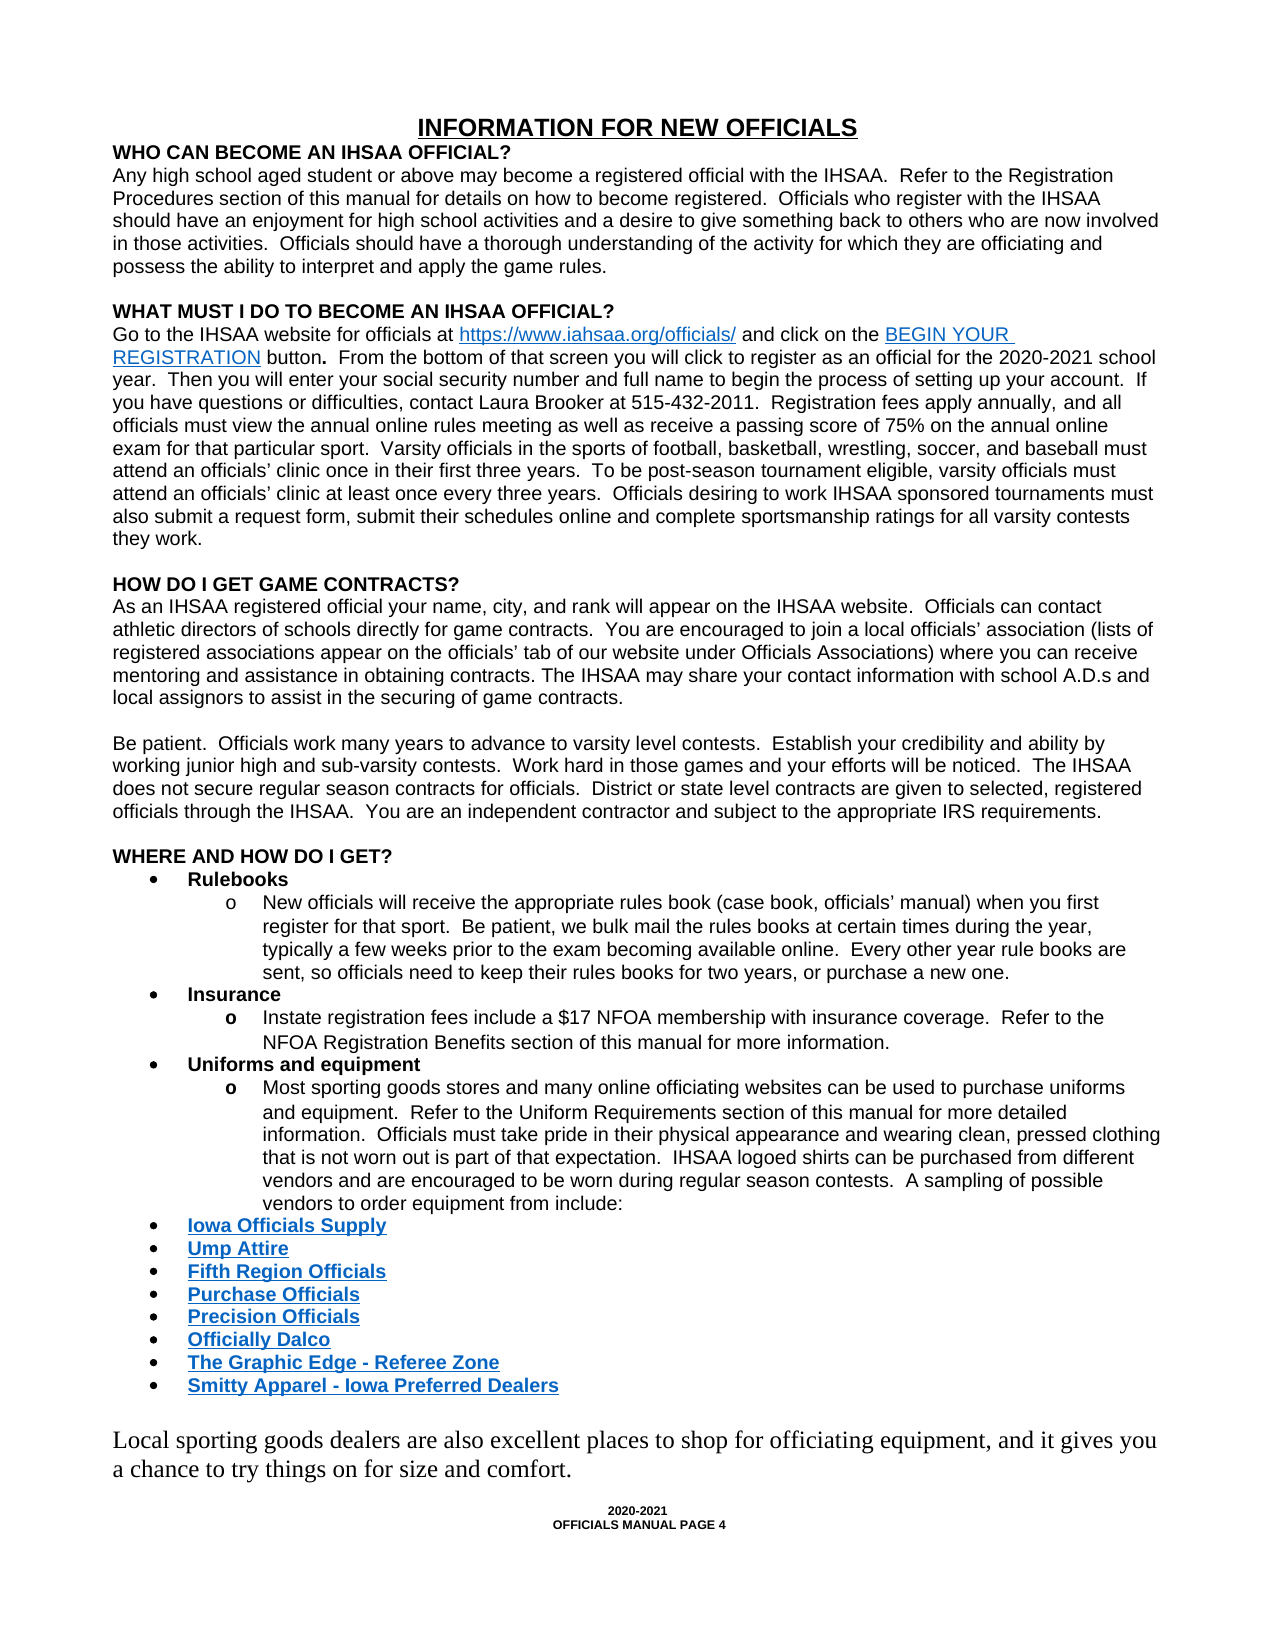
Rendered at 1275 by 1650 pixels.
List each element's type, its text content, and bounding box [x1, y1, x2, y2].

list Smitty Apparel - Iowa Preferred Dealers [150, 1374, 1162, 1397]
list Fifth Region Officials [150, 1260, 1162, 1283]
text Where and how do I get? [112, 845, 1162, 868]
list Insurance [150, 983, 1162, 1006]
list The Graphic Edge - Referee Zone [150, 1351, 1162, 1374]
text Local sporting goods dealers are also excellent places to shop for officiating equipment, and it gives you a chance to try things on for size and comfort. [112, 1425, 1162, 1483]
list Rulebooks [150, 868, 1162, 891]
text Who can become an IHSAA official? [112, 141, 1162, 164]
list Purchase Officials [150, 1283, 1162, 1305]
list Iowa Officials Supply [150, 1214, 1162, 1237]
text Go to the IHSAA website for officials at https://www.iahsaa.org/officials/ and click on the BEGIN YOUR REGISTRATION button. From the bottom of that screen you will click to register as an official for the 2020-2021 school year. Then you will enter your social security number and full name to begin the process of setting up your account. If you have questions or difficulties, contact Laura Brooker at 515-432-2011. Registration fees apply annually, and all officials must view the annual online rules meeting as well as receive a passing score of 75% on the annual online exam for that particular sport. Varsity officials in the sports of football, basketball, wrestling, soccer, and baseball must attend an officials’ clinic once in their first three years. To be post-season tournament eligible, varsity officials must attend an officials’ clinic at least once every three years. Officials desiring to work IHSAA sponsored tournaments must also submit a request form, submit their schedules online and complete sportsmanship ratings for all varsity contests they work. [112, 323, 1162, 550]
list Precision Officials [150, 1305, 1162, 1328]
text As an IHSAA registered official your name, city, and rank will appear on the IHSAA website. Officials can contact athletic directors of schools directly for game contracts. You are encouraged to join a local officials’ association (lists of registered associations appear on the officials’ tab of our website under Officials Associations) where you can receive mentoring and assistance in obtaining contracts. The IHSAA may share your contact information with school A.D.s and local assignors to assist in the securing of game contracts. [112, 595, 1162, 709]
text INFORMATION FOR NEW OFFICIALS [112, 112, 1162, 141]
text How do I get game contracts? [112, 573, 1162, 595]
list Most sporting goods stores and many online officiating websites can be used to purchase uniforms and equipment. Refer to the Uniform Requirements section of this manual for more detailed information. Officials must take pride in their physical appearance and wearing clean, pressed clothing that is not worn out is part of that expectation. IHSAA logoed shirts can be purchased from different vendors and are encouraged to be worn during regular season contests. A sampling of possible vendors to order equipment from include: [225, 1076, 1162, 1214]
list Uniforms and equipment [150, 1053, 1162, 1076]
text What must I do to become an IHSAA official? [112, 300, 1162, 323]
list Instate registration fees include a $17 NFOA membership with insurance coverage. Refer to the NFOA Registration Benefits section of this manual for more information. [225, 1006, 1162, 1053]
list New officials will receive the appropriate rules book (case book, officials’ manual) when you first register for that sport. Be patient, we bulk mail the rules books at certain times during the year, typically a few weeks prior to the exam becoming available online. Every other year rule books are sent, so officials need to keep their rules books for two years, or purchase a new one. [225, 891, 1162, 983]
list Officially Dalco [150, 1328, 1162, 1351]
text Be patient. Officials work many years to advance to varsity level contests. Establish your credibility and ability by working junior high and sub-varsity contests. Work hard in those games and your efforts will be noticed. The IHSAA does not secure regular season contracts for officials. District or state level contracts are given to selected, registered officials through the IHSAA. You are an independent contractor and subject to the appropriate IRS requirements. [112, 732, 1162, 822]
text Any high school aged student or above may become a registered official with the IHSAA. Refer to the Registration Procedures section of this manual for details on how to become registered. Officials who register with the IHSAA should have an enjoyment for high school activities and a desire to give something back to others who are now involved in those activities. Officials should have a thorough understanding of the activity for which they are officiating and possess the ability to interpret and apply the game rules. [112, 164, 1162, 277]
list Ump Attire [150, 1237, 1162, 1260]
